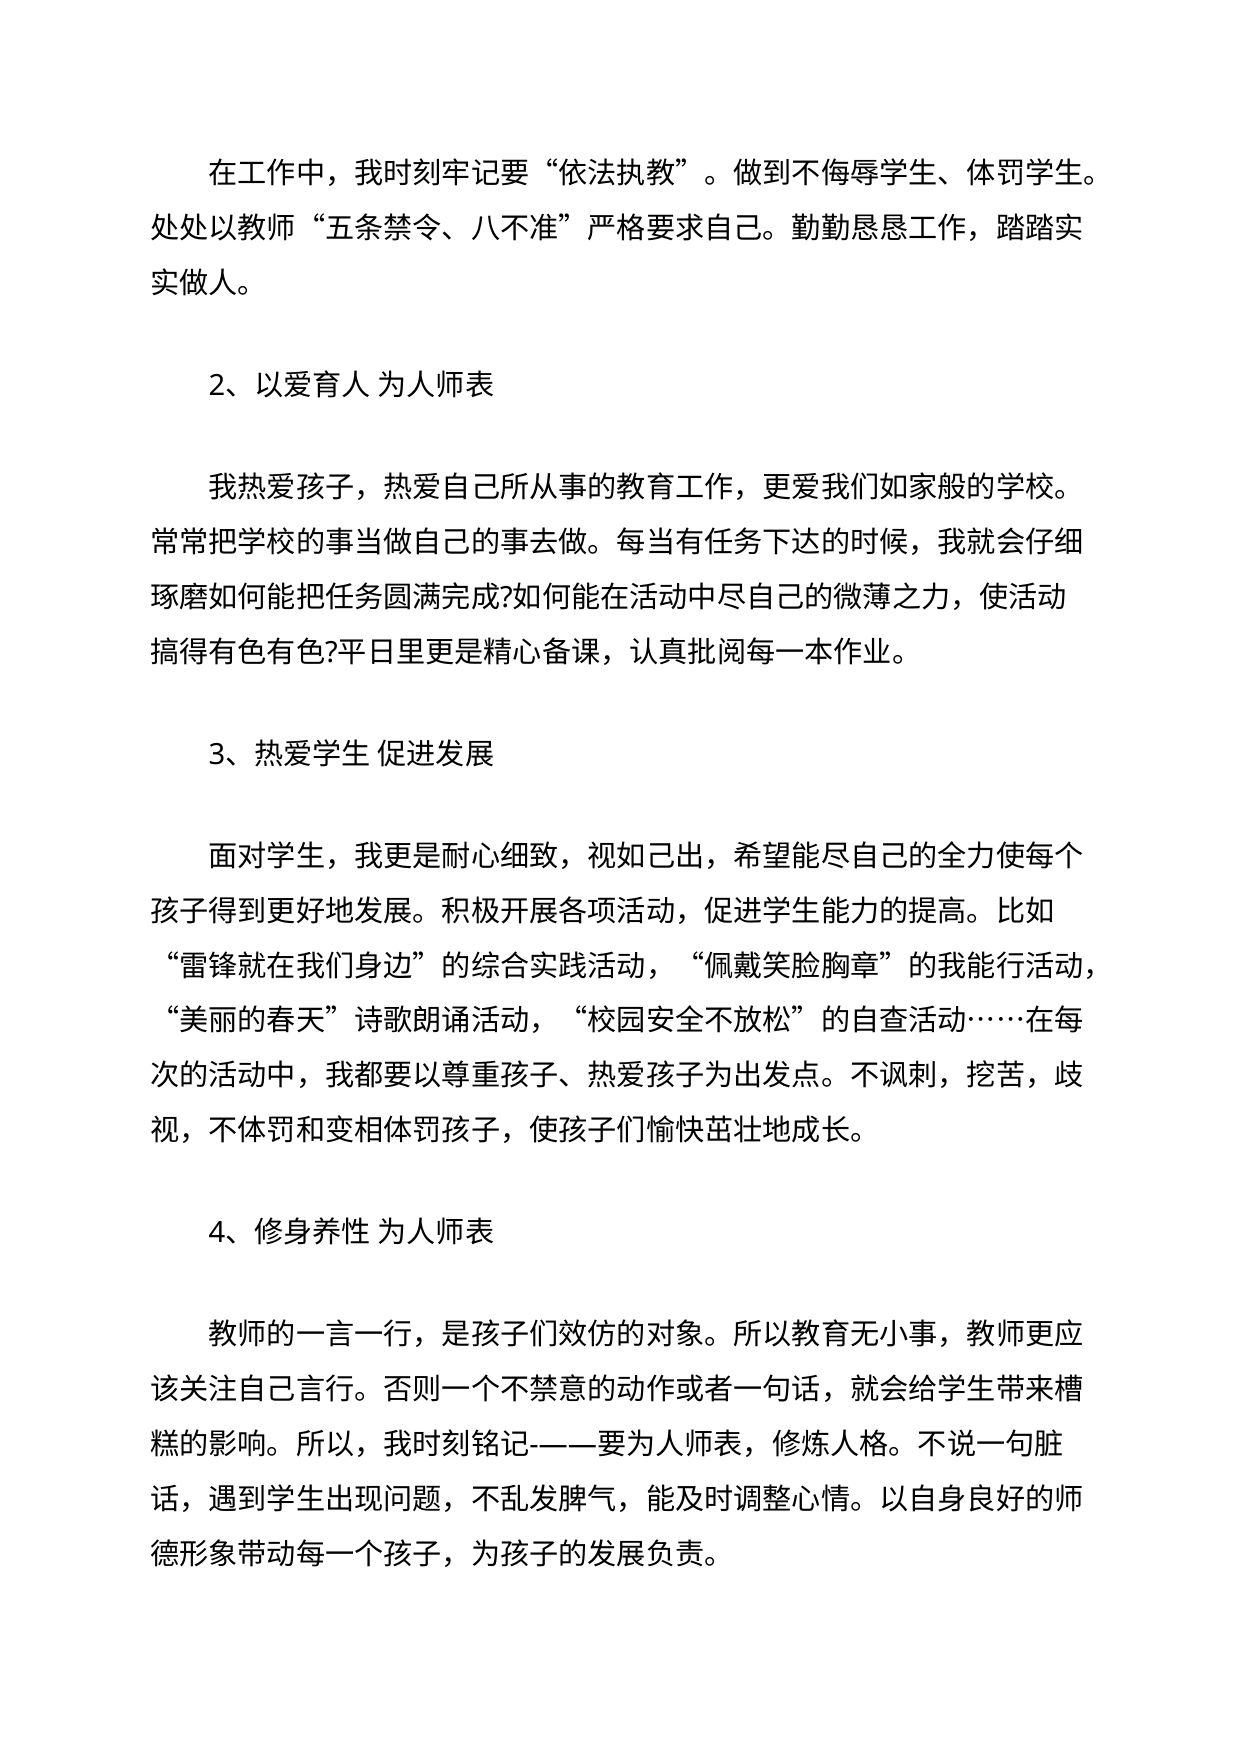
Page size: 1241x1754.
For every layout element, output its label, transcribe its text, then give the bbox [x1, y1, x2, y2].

text 2、以爱育人 为人师表 [150, 362, 1090, 404]
text 教师的一言一行，是孩子们效仿的对象。所以教育无小事，教师更应该关注自己言行。否则一个不禁意的动作或者一句话，就会给学生带来槽糕的影响。所以，我时刻铭记-——要为人师表，修炼人格。不说一句脏话，遇到学生出现问题，不乱发脾气，能及时调整心情。以自身良好的师德形象带动每一个孩子，为孩子的发展负责。 [150, 1311, 1090, 1572]
text 面对学生，我更是耐心细致，视如己出，希望能尽自己的全力使每个孩子得到更好地发展。积极开展各项活动，促进学生能力的提高。比如“雷锋就在我们身边”的综合实践活动，“佩戴笑脸胸章”的我能行活动，“美丽的春天”诗歌朗诵活动，“校园安全不放松”的自查活动……在每次的活动中，我都要以尊重孩子、热爱孩子为出发点。不讽刺，挖苦，歧视，不体罚和变相体罚孩子，使孩子们愉快茁壮地成长。 [150, 832, 1090, 1149]
text 4、修身养性 为人师表 [150, 1208, 1090, 1251]
text 在工作中，我时刻牢记要“依法执教”。做到不侮辱学生、体罚学生。处处以教师“五条禁令、八不准”严格要求自己。勤勤恳恳工作，踏踏实实做人。 [150, 150, 1090, 302]
text 我热爱孩子，热爱自己所从事的教育工作，更爱我们如家般的学校。常常把学校的事当做自己的事去做。每当有任务下达的时候，我就会仔细琢磨如何能把任务圆满完成?如何能在活动中尽自己的微薄之力，使活动搞得有色有色?平日里更是精心备课，认真批阅每一本作业。 [150, 463, 1090, 671]
text 3、热爱学生 促进发展 [150, 730, 1090, 773]
